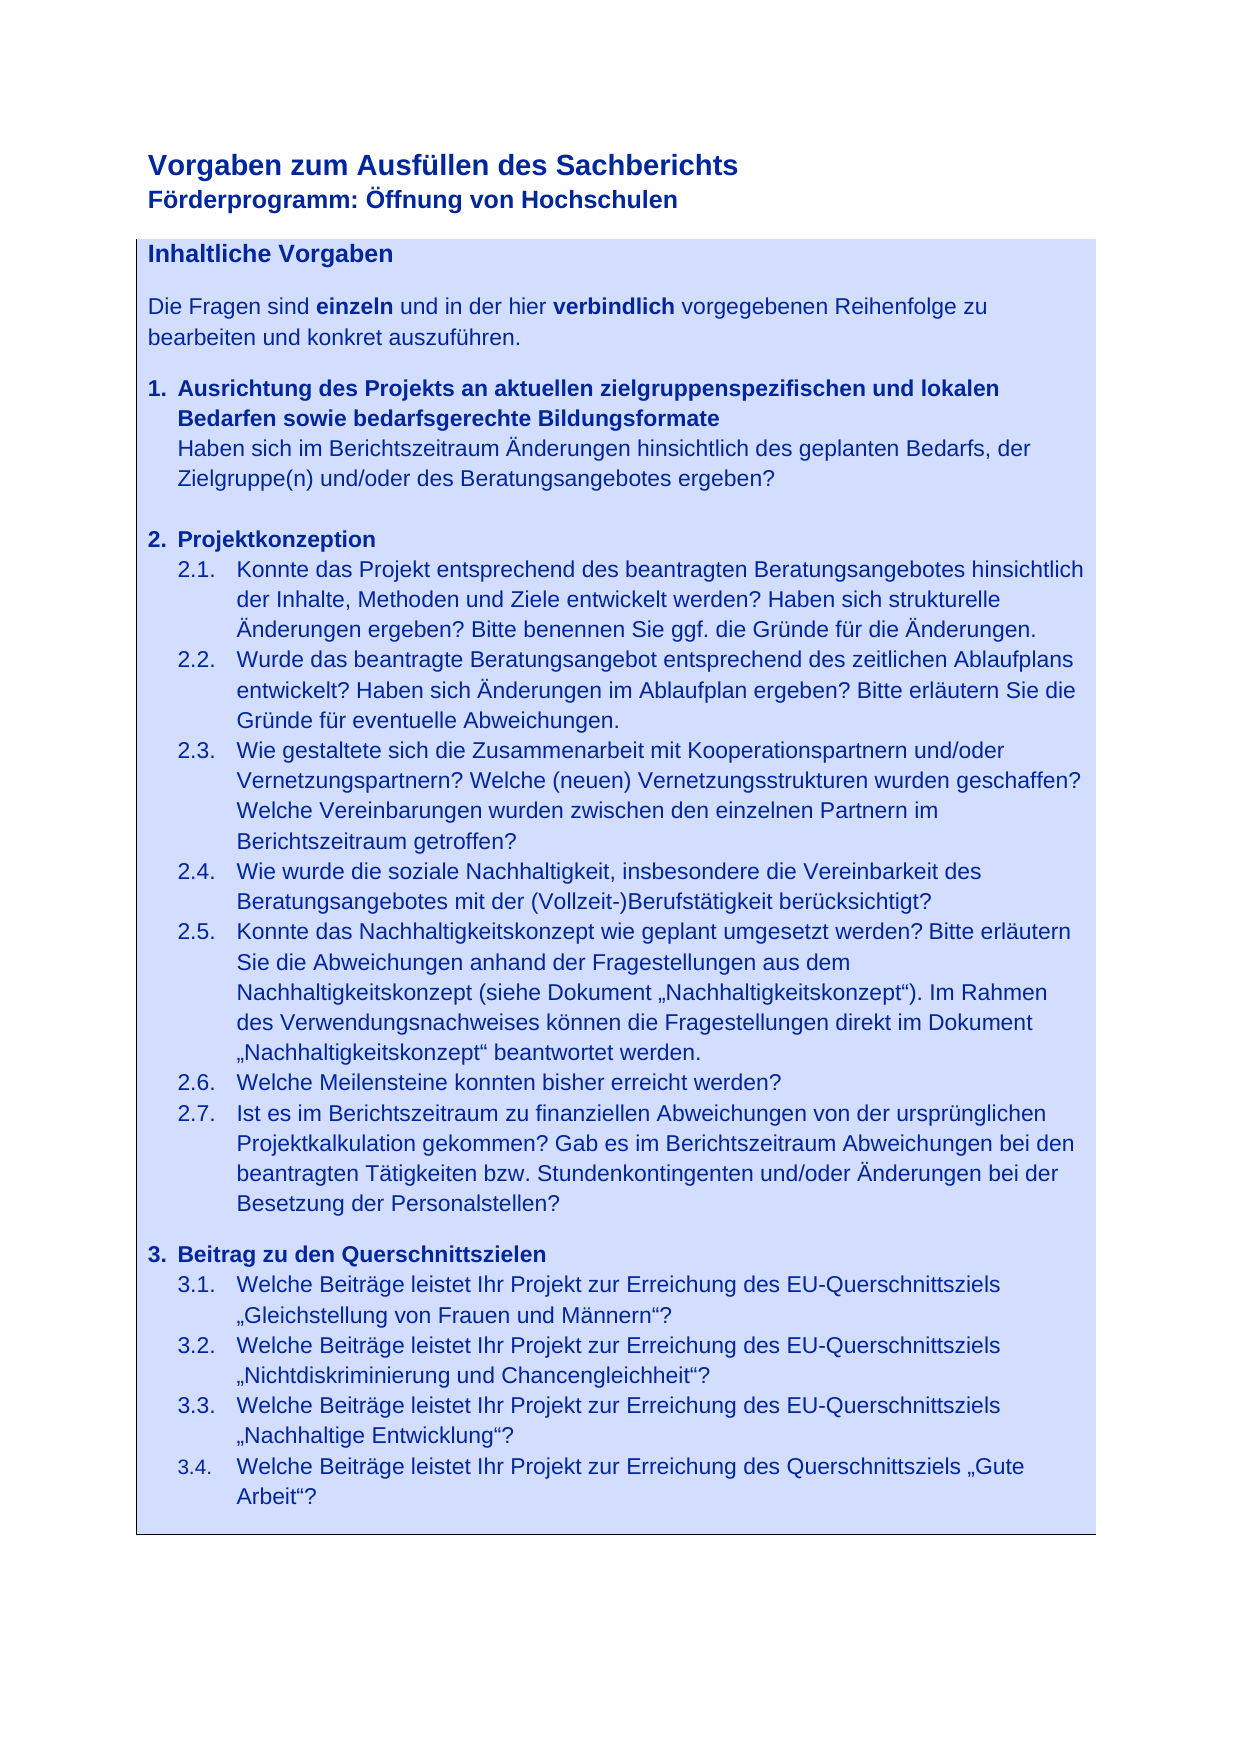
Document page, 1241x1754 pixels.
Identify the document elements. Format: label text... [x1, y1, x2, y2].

table_header Inhaltliche Vorgaben Die Fragen sind einzeln und in der hier verbindlich vorgegebenen Reihenfolge zu bearbeiten und konkret auszuführen. Ausrichtung des Projekts an aktuellen zielgruppenspezifischen und lokalen Bedarfen sowie bedarfsgerechte Bildungsformate Haben sich im Berichtszeitraum Änderungen hinsichtlich des geplanten Bedarfs, der Zielgruppe(n) und/oder des Beratungsangebotes ergeben? Projektkonzeption Konnte das Projekt entsprechend des beantragten Beratungsangebotes hinsichtlich der Inhalte, Methoden und Ziele entwickelt werden? Haben sich strukturelle Änderungen ergeben? Bitte benennen Sie ggf. die Gründe für die Änderungen. Wurde das beantragte Beratungsangebot entsprechend des zeitlichen Ablaufplans entwickelt? Haben sich Änderungen im Ablaufplan ergeben? Bitte erläutern Sie die Gründe für eventuelle Abweichungen. Wie gestaltete sich die Zusammenarbeit mit Kooperationspartnern und/oder Vernetzungspartnern? Welche (neuen) Vernetzungsstrukturen wurden geschaffen? Welche Vereinbarungen wurden zwischen den einzelnen Partnern im Berichtszeitraum getroffen? Wie wurde die soziale Nachhaltigkeit, insbesondere die Vereinbarkeit des Beratungsangebotes mit der (Vollzeit-)Berufstätigkeit berücksichtigt? Konnte das Nachhaltigkeitskonzept wie geplant umgesetzt werden? Bitte erläutern Sie die Abweichungen anhand der Fragestellungen aus dem Nachhaltigkeitskonzept (siehe Dokument „Nachhaltigkeitskonzept“). Im Rahmen des Verwendungsnachweises können die Fragestellungen direkt im Dokument „Nachhaltigkeitskonzept“ beantwortet werden. Welche Meilensteine konnten bisher erreicht werden? Ist es im Berichtszeitraum zu finanziellen Abweichungen von der ursprünglichen Projektkalkulation gekommen? Gab es im Berichtszeitraum Abweichungen bei den beantragten Tätigkeiten bzw. Stundenkontingenten und/oder Änderungen bei der Besetzung der Personalstellen? Beitrag zu den Querschnittszielen Welche Beiträge leistet Ihr Projekt zur Erreichung des EU-Querschnittsziels „Gleichstellung von Frauen und Männern“? Welche Beiträge leistet Ihr Projekt zur Erreichung des EU-Querschnittsziels „Nichtdiskriminierung und Chancengleichheit“? Welche Beiträge leistet Ihr Projekt zur Erreichung des EU-Querschnittsziels „Nachhaltige Entwicklung“? Welche Beiträge leistet Ihr Projekt zur Erreichung des Querschnittsziels „Gute Arbeit“? [137, 239, 1096, 1534]
text Vorgaben zum Ausfüllen des Sachberichts Förderprogramm: Öffnung von Hochschulen [148, 148, 1092, 214]
